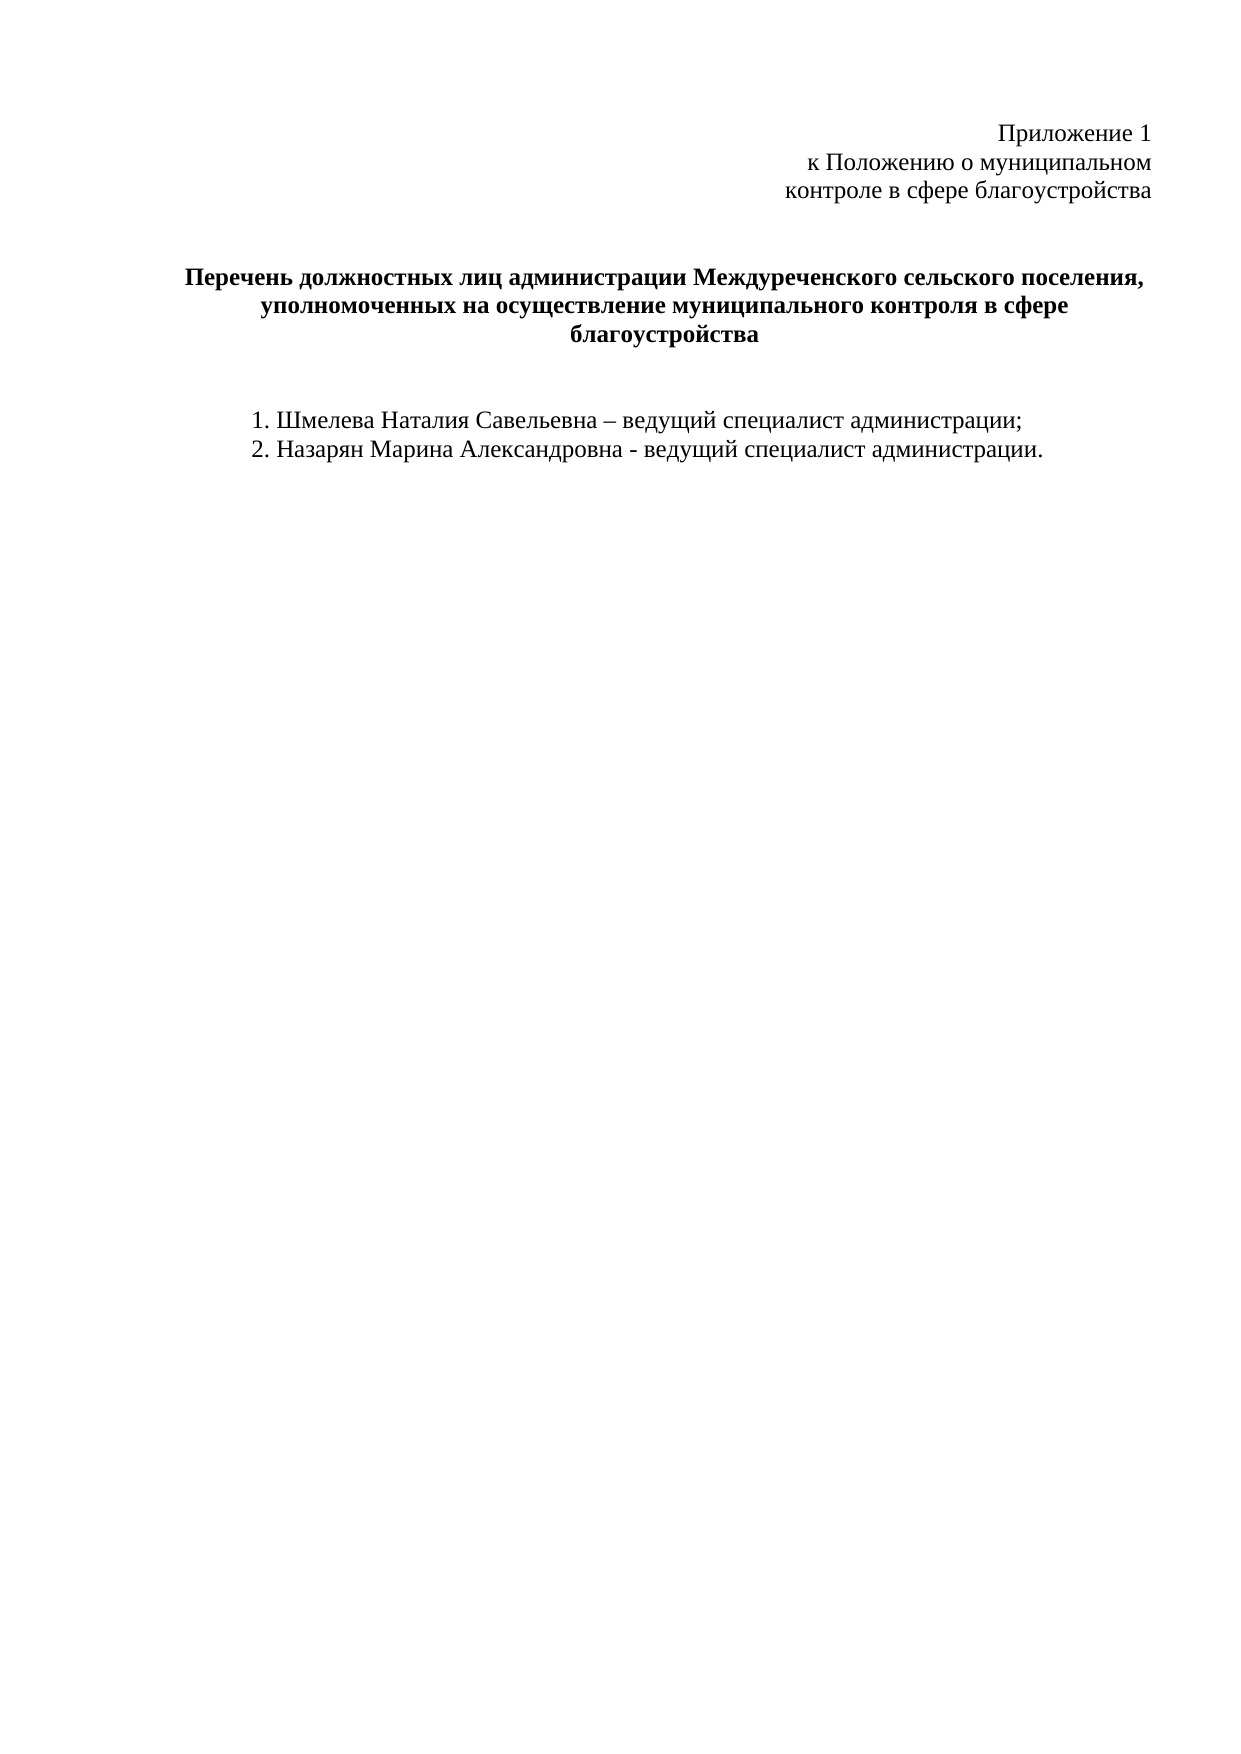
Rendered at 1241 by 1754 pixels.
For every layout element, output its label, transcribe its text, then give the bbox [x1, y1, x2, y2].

text 1. Шмелева Наталия Савельевна – ведущий специалист администрации; [177, 406, 1152, 434]
text Перечень должностных лиц администрации Междуреченского сельского поселения, уполномоченных на осуществление муниципального контроля в сфере благоустройства [177, 262, 1152, 348]
text Приложение 1 [177, 118, 1152, 147]
text 2. Назарян Марина Александровна - ведущий специалист администрации. [177, 434, 1152, 463]
text контроле в сфере благоустройства [177, 176, 1152, 204]
text к Положению о муниципальном [177, 147, 1152, 176]
